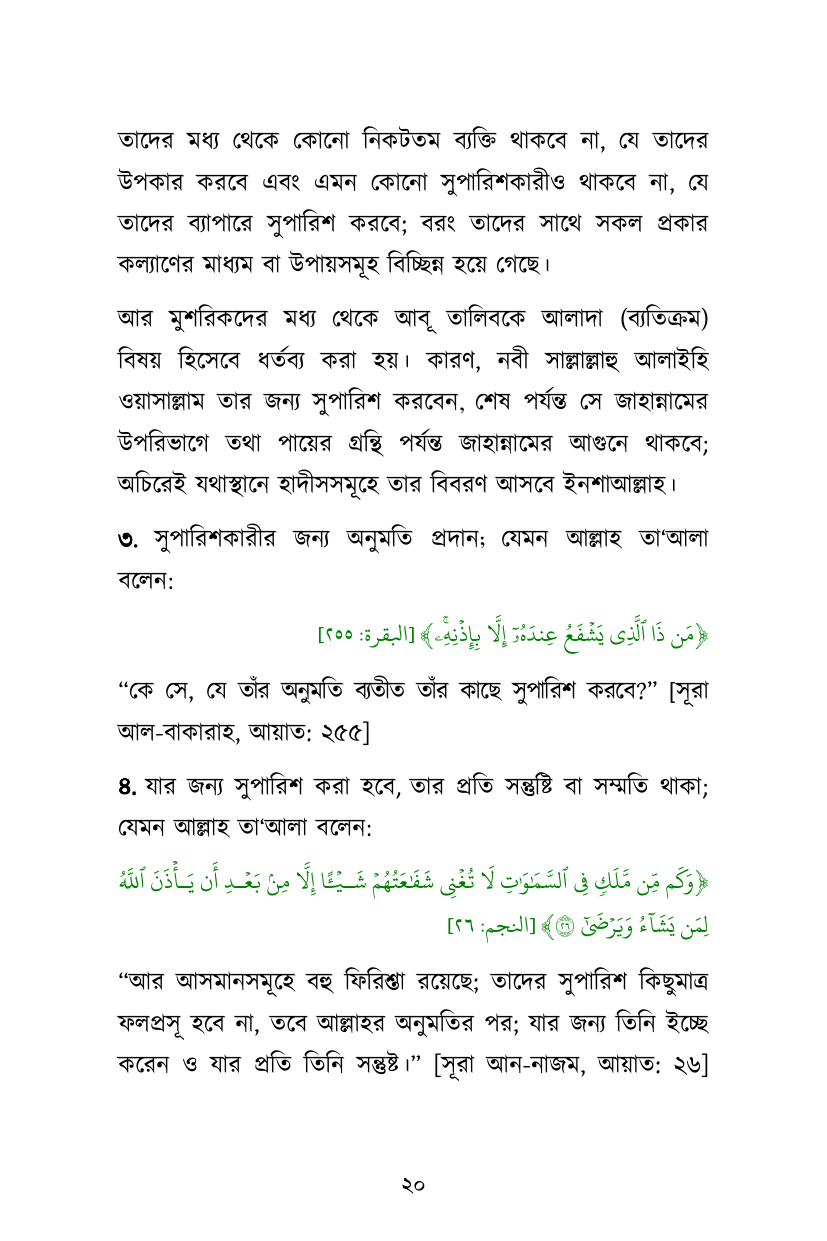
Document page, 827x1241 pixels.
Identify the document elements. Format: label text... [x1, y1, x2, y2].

text ৪. যার জন্য সুপারিশ করা হবে, তার প্রতি সন্তুষ্টি বা সম্মতি থাকা; যেমন আল্লাহ তা‘আলা বলেন: [118, 763, 709, 846]
text আর মুশরিকদের মধ্য থেকে আবূ তালিবকে আলাদা (ব্যতিক্রম) বিষয় হিসেবে ধর্তব্য করা হয়। কারণ, নবী সাল্লাল্লাহু আলাইহি ওয়াসাল্লাম তার জন্য সুপারিশ করবেন, শেষ পর্যন্ত সে জাহান্নামের উপরিভাগে তথা পায়ের গ্রন্থি পর্যন্ত জাহান্নামের আগুনে থাকবে; অচিরেই যথাস্থানে হাদীসসমূহে তার বিবরণ আসবে ইনশাআল্লাহ। [118, 296, 709, 504]
text ﴿وَكَم مِّن مَّلَكٖ فِي ٱلسَّمَٰوَٰتِ لَا تُغۡنِي شَفَٰعَتُهُمۡ شَيۡ‍ًٔا إِلَّا مِنۢ بَعۡدِ أَن يَأۡذَنَ ٱللَّهُ لِمَن يَشَآءُ وَيَرۡضَىٰٓ ٢٦﴾ [النجم: ٢٦] [118, 859, 709, 947]
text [118, 959, 709, 1084]
text ﴿مَن ذَا ٱلَّذِي يَشۡفَعُ عِندَهُۥٓ إِلَّا بِإِذۡنِهِۦۚ﴾ [البقرة: ٢٥٥] [118, 612, 709, 656]
text ৩. সুপারিশকারীর জন্য অনুমতি প্রদান; যেমন আল্লাহ তা‘আলা বলেন: [118, 516, 709, 599]
text “কে সে, যে তাঁর অনুমতি ব্যতীত তাঁর কাছে সুপারিশ করবে?” [সূরা আল-বাকারাহ, আয়াত: ২৫৫] [118, 668, 709, 751]
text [118, 118, 709, 284]
